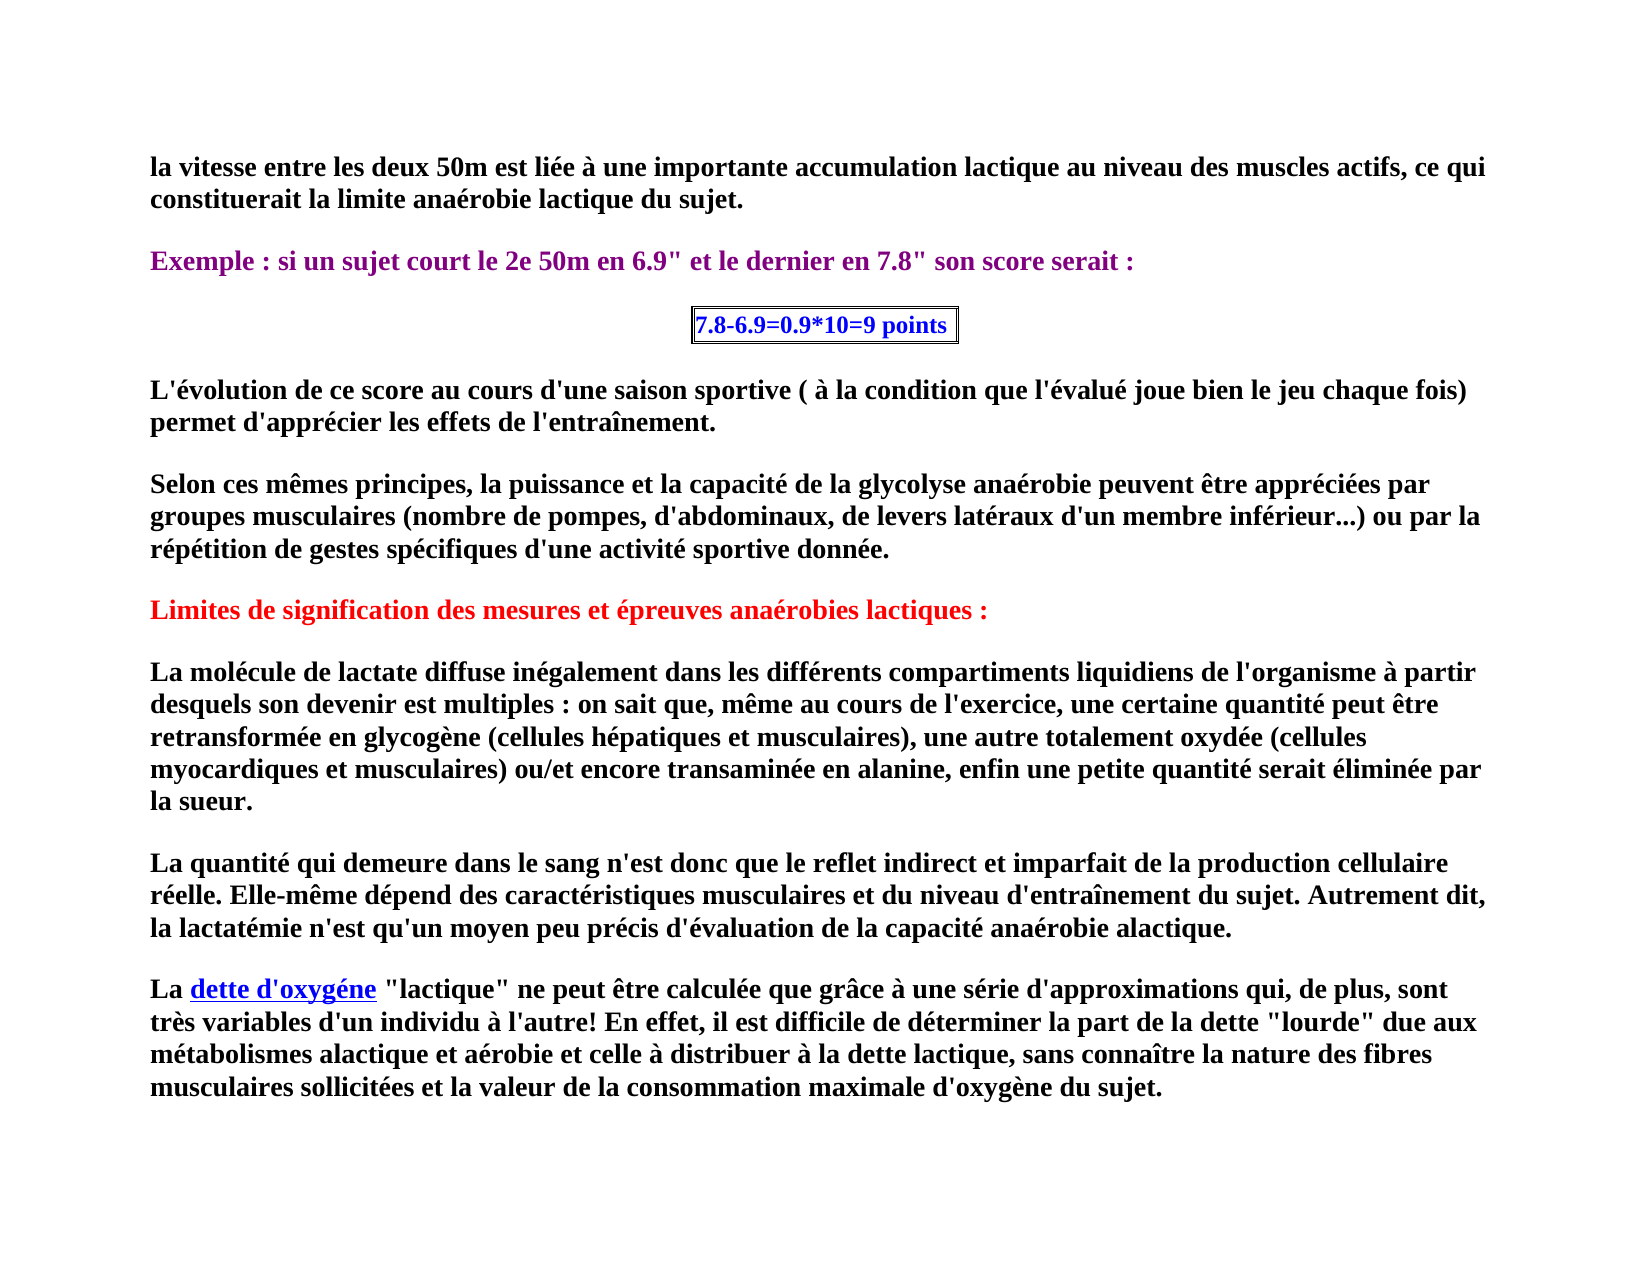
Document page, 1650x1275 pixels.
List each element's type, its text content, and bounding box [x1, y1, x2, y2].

text La molécule de lactate diffuse inégalement dans les différents compartiments liquidiens de l'organisme à partir desquels son devenir est multiples : on sait que, même au cours de l'exercice, une certaine quantité peut être retransformée en glycogène (cellules hépatiques et musculaires), une autre totalement oxydée (cellules myocardiques et musculaires) ou/et encore transaminée en alanine, enfin une petite quantité serait éliminée par la sueur. [150, 655, 1500, 817]
text La dette d'oxygéne "lactique" ne peut être calculée que grâce à une série d'approximations qui, de plus, sont très variables d'un individu à l'autre! En effet, il est difficile de déterminer la part de la dette "lourde" due aux métabolismes alactique et aérobie et celle à distribuer à la dette lactique, sans connaître la nature des fibres musculaires sollicitées et la valeur de la consommation maximale d'oxygène du sujet. [150, 972, 1500, 1102]
text La quantité qui demeure dans le sang n'est donc que le reflet indirect et imparfait de la production cellulaire réelle. Elle-même dépend des caractéristiques musculaires et du niveau d'entraînement du sujet. Autrement dit, la lactatémie n'est qu'un moyen peu précis d'évaluation de la capacité anaérobie alactique. [150, 846, 1500, 943]
text Selon ces mêmes principes, la puissance et la capacité de la glycolyse anaérobie peuvent être appréciées par groupes musculaires (nombre de pompes, d'abdominaux, de levers latéraux d'un membre inférieur...) ou par la répétition de gestes spécifiques d'une activité sportive donnée. [150, 467, 1500, 564]
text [150, 150, 1500, 215]
text Limites de signification des mesures et épreuves anaérobies lactiques : [150, 593, 1500, 626]
table_header 7.8-6.9=0.9*10=9 points [695, 309, 956, 341]
text Exemple : si un sujet court le 2e 50m en 6.9" et le dernier en 7.8" son score serait : [150, 244, 1500, 276]
text L'évolution de ce score au cours d'une saison sportive ( à la condition que l'évalué joue bien le jeu chaque fois) permet d'apprécier les effets de l'entraînement. [150, 373, 1500, 438]
